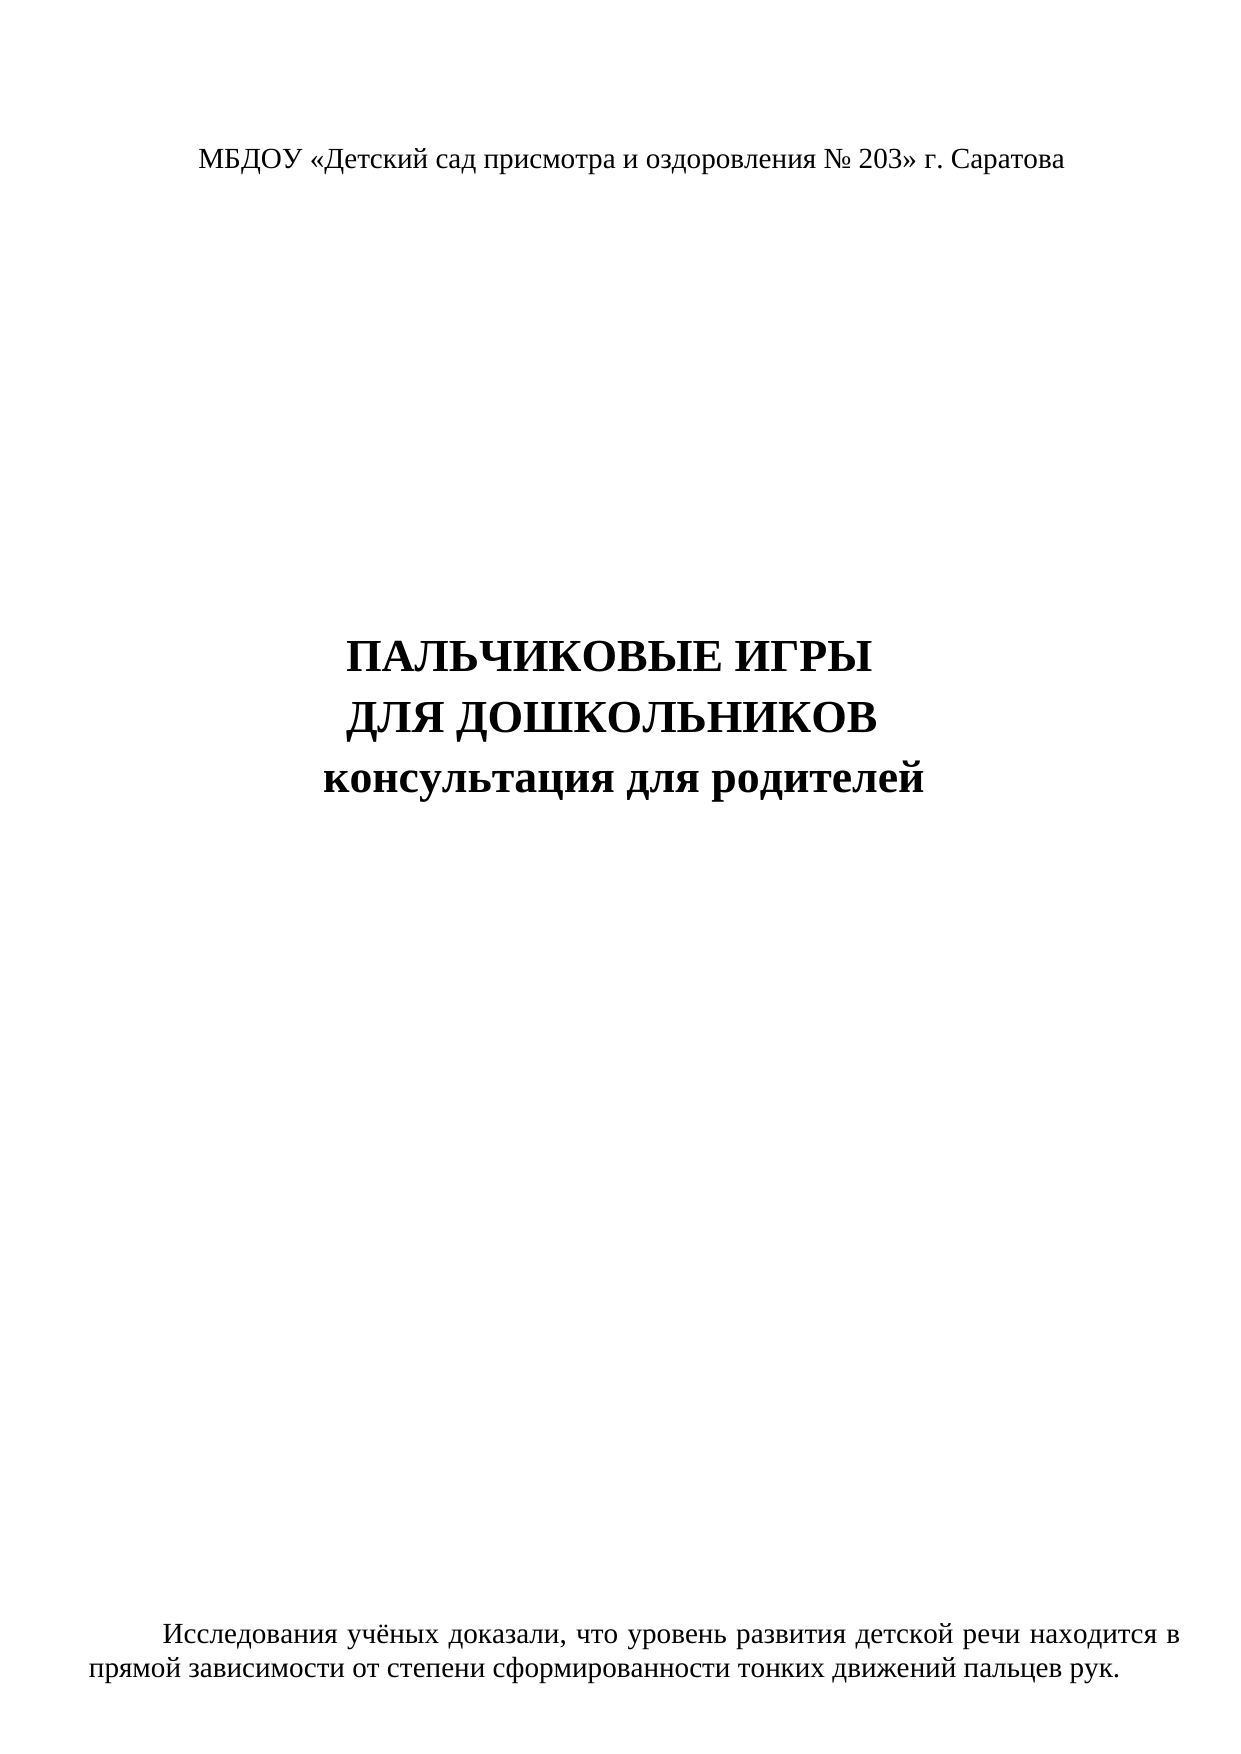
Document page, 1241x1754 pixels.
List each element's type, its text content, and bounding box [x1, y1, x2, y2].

text ПАЛЬЧИКОВЫЕ ИГРЫ [89, 629, 1181, 682]
text МБДОУ «Детский сад присмотра и оздоровления № 203» г. Саратова [89, 142, 1181, 175]
text Исследования учёных доказали, что уровень развития детской речи находится в прямой зависимости от степени сформированности тонких движений пальцев рук. [89, 1616, 1181, 1683]
text ДЛЯ ДОШКОЛЬНИКОВ [89, 689, 1181, 742]
text консультация для родителей [89, 750, 1181, 803]
